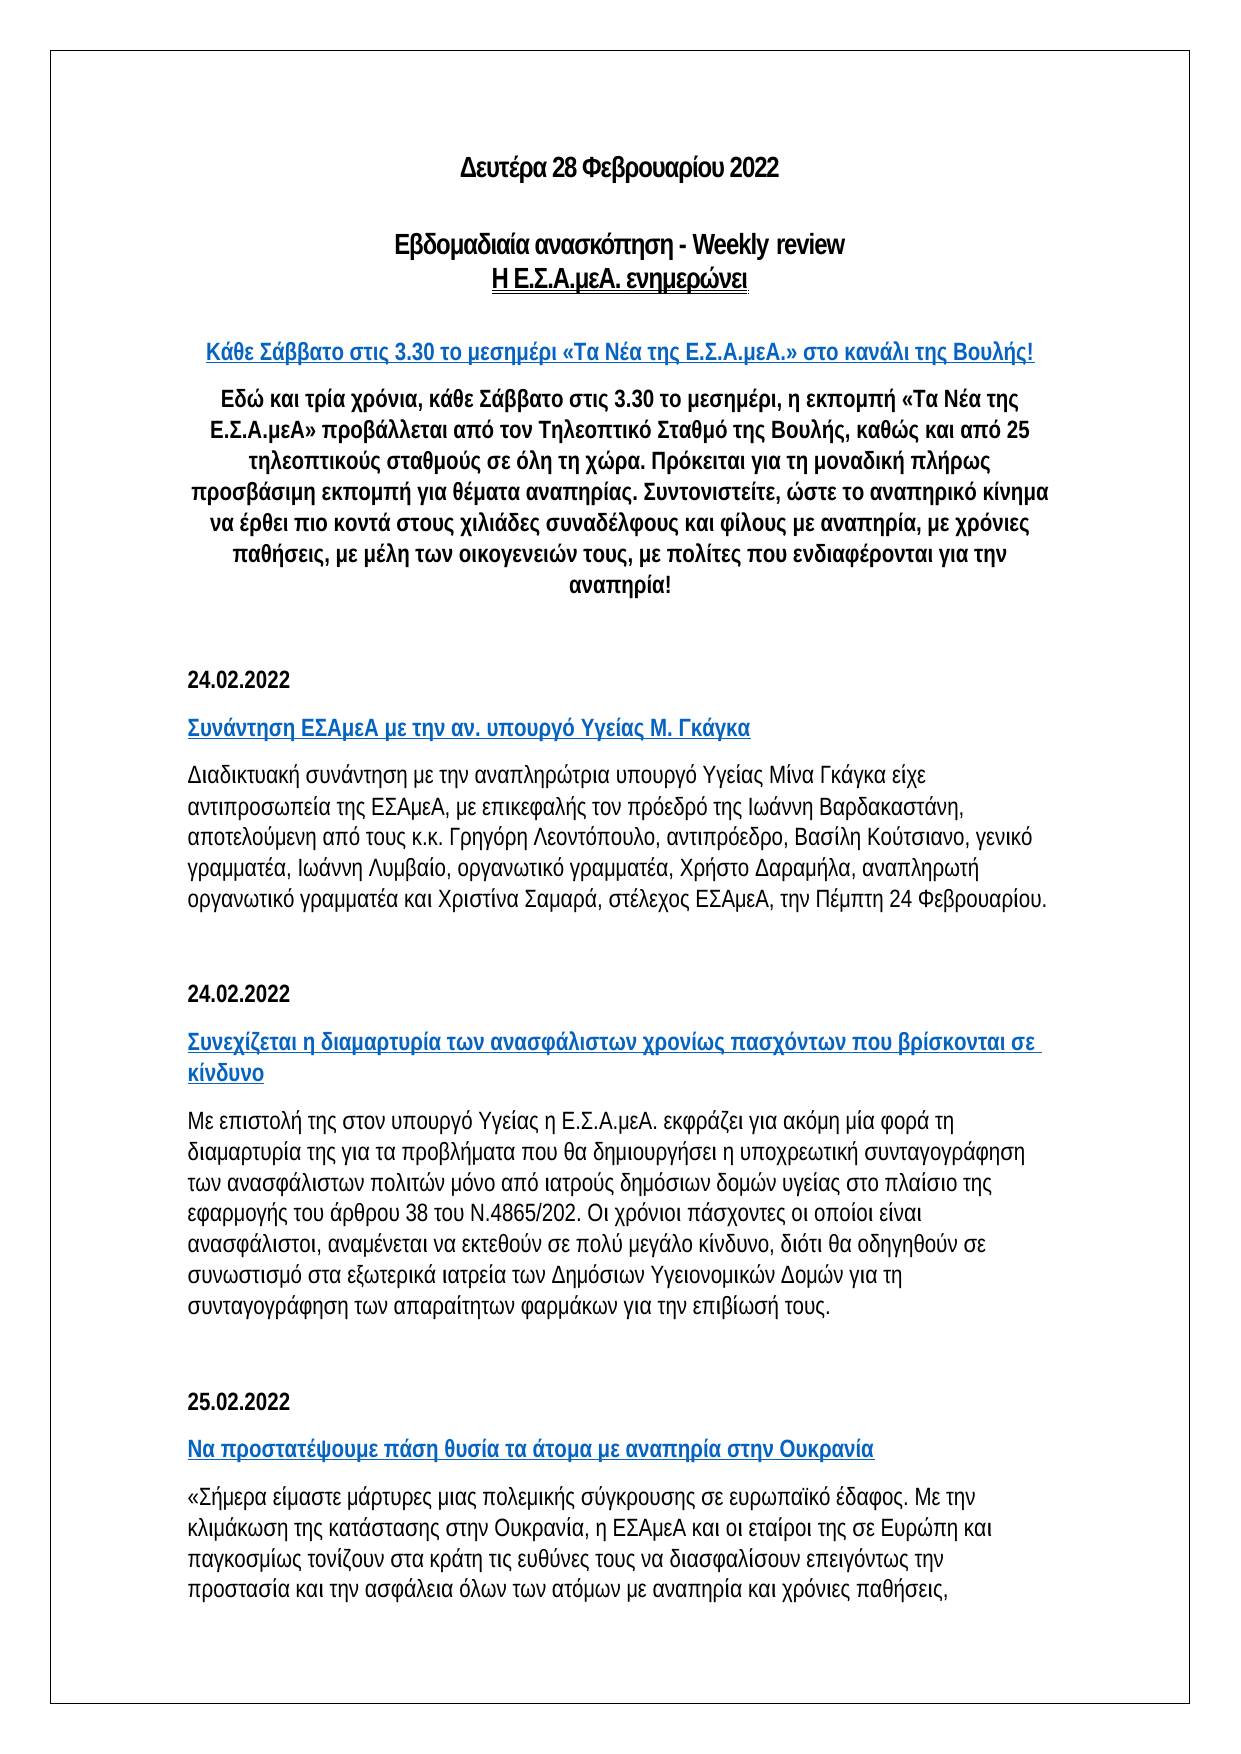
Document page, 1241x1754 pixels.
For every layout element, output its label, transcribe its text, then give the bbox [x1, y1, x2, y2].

title Η Ε.Σ.Α.μεΑ. ενημερώνει [187, 261, 1053, 294]
text 24.02.2022 [187, 665, 1053, 694]
title Δευτέρα 28 Φεβρουαρίου 2022 [187, 150, 1053, 183]
text Να προστατέψουμε πάση θυσία τα άτομα με αναπηρία στην Ουκρανία [187, 1434, 1053, 1463]
text Εδώ και τρία χρόνια, κάθε Σάββατο στις 3.30 το μεσημέρι, η εκπομπή «Τα Νέα της Ε.Σ.Α.μεΑ» προβάλλεται από τον Τηλεοπτικό Σταθμό της Βουλής, καθώς και από 25 τηλεοπτικούς σταθμούς σε όλη τη χώρα. Πρόκειται για τη μοναδική πλήρως προσβάσιμη εκπομπή για θέματα αναπηρίας. Συντονιστείτε, ώστε το αναπηρικό κίνημα να έρθει πιο κοντά στους χιλιάδες συναδέλφους και φίλους με αναπηρία, με χρόνιες παθήσεις, με μέλη των οικογενειών τους, με πολίτες που ενδιαφέρονται για την αναπηρία! [187, 384, 1053, 599]
text Με επιστολή της στον υπουργό Υγείας η Ε.Σ.Α.μεΑ. εκφράζει για ακόμη μία φορά τη διαμαρτυρία της για τα προβλήματα που θα δημιουργήσει η υποχρεωτική συνταγογράφηση των ανασφάλιστων πολιτών μόνο από ιατρούς δημόσιων δομών υγείας στο πλαίσιο της εφαρμογής του άρθρου 38 του Ν.4865/202. Οι χρόνιοι πάσχοντες οι οποίοι είναι ανασφάλιστοι, αναμένεται να εκτεθούν σε πολύ μεγάλο κίνδυνο, διότι θα οδηγηθούν σε συνωστισμό στα εξωτερικά ιατρεία των Δημόσιων Υγειονομικών Δομών για τη συνταγογράφηση των απαραίτητων φαρμάκων για την επιβίωσή τους. [187, 1106, 1053, 1320]
title Εβδομαδιαία ανασκόπηση - Weekly review [187, 227, 1053, 261]
text Συνεχίζεται η διαμαρτυρία των ανασφάλιστων χρονίως πασχόντων που βρίσκονται σε κίνδυνο [187, 1027, 1053, 1087]
text 24.02.2022 [187, 979, 1053, 1008]
text Διαδικτυακή συνάντηση με την αναπληρώτρια υπουργό Υγείας Μίνα Γκάγκα είχε αντιπροσωπεία της ΕΣΑμεΑ, με επικεφαλής τον πρόεδρό της Ιωάννη Βαρδακαστάνη, αποτελούμενη από τους κ.κ. Γρηγόρη Λεοντόπουλο, αντιπρόεδρο, Βασίλη Κούτσιανο, γενικό γραμματέα, Ιωάννη Λυμβαίο, οργανωτικό γραμματέα, Χρήστο Δαραμήλα, αναπληρωτή οργανωτικό γραμματέα και Χριστίνα Σαμαρά, στέλεχος ΕΣΑμεΑ, την Πέμπτη 24 Φεβρουαρίου. [187, 761, 1053, 913]
text 25.02.2022 [187, 1386, 1053, 1415]
text Κάθε Σάββατο στις 3.30 το μεσημέρι «Τα Νέα της Ε.Σ.Α.μεΑ.» στο κανάλι της Βουλής! [187, 337, 1053, 366]
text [187, 1482, 1053, 1603]
text Συνάντηση ΕΣΑμεΑ με την αν. υπουργό Υγείας Μ. Γκάγκα [187, 713, 1053, 742]
